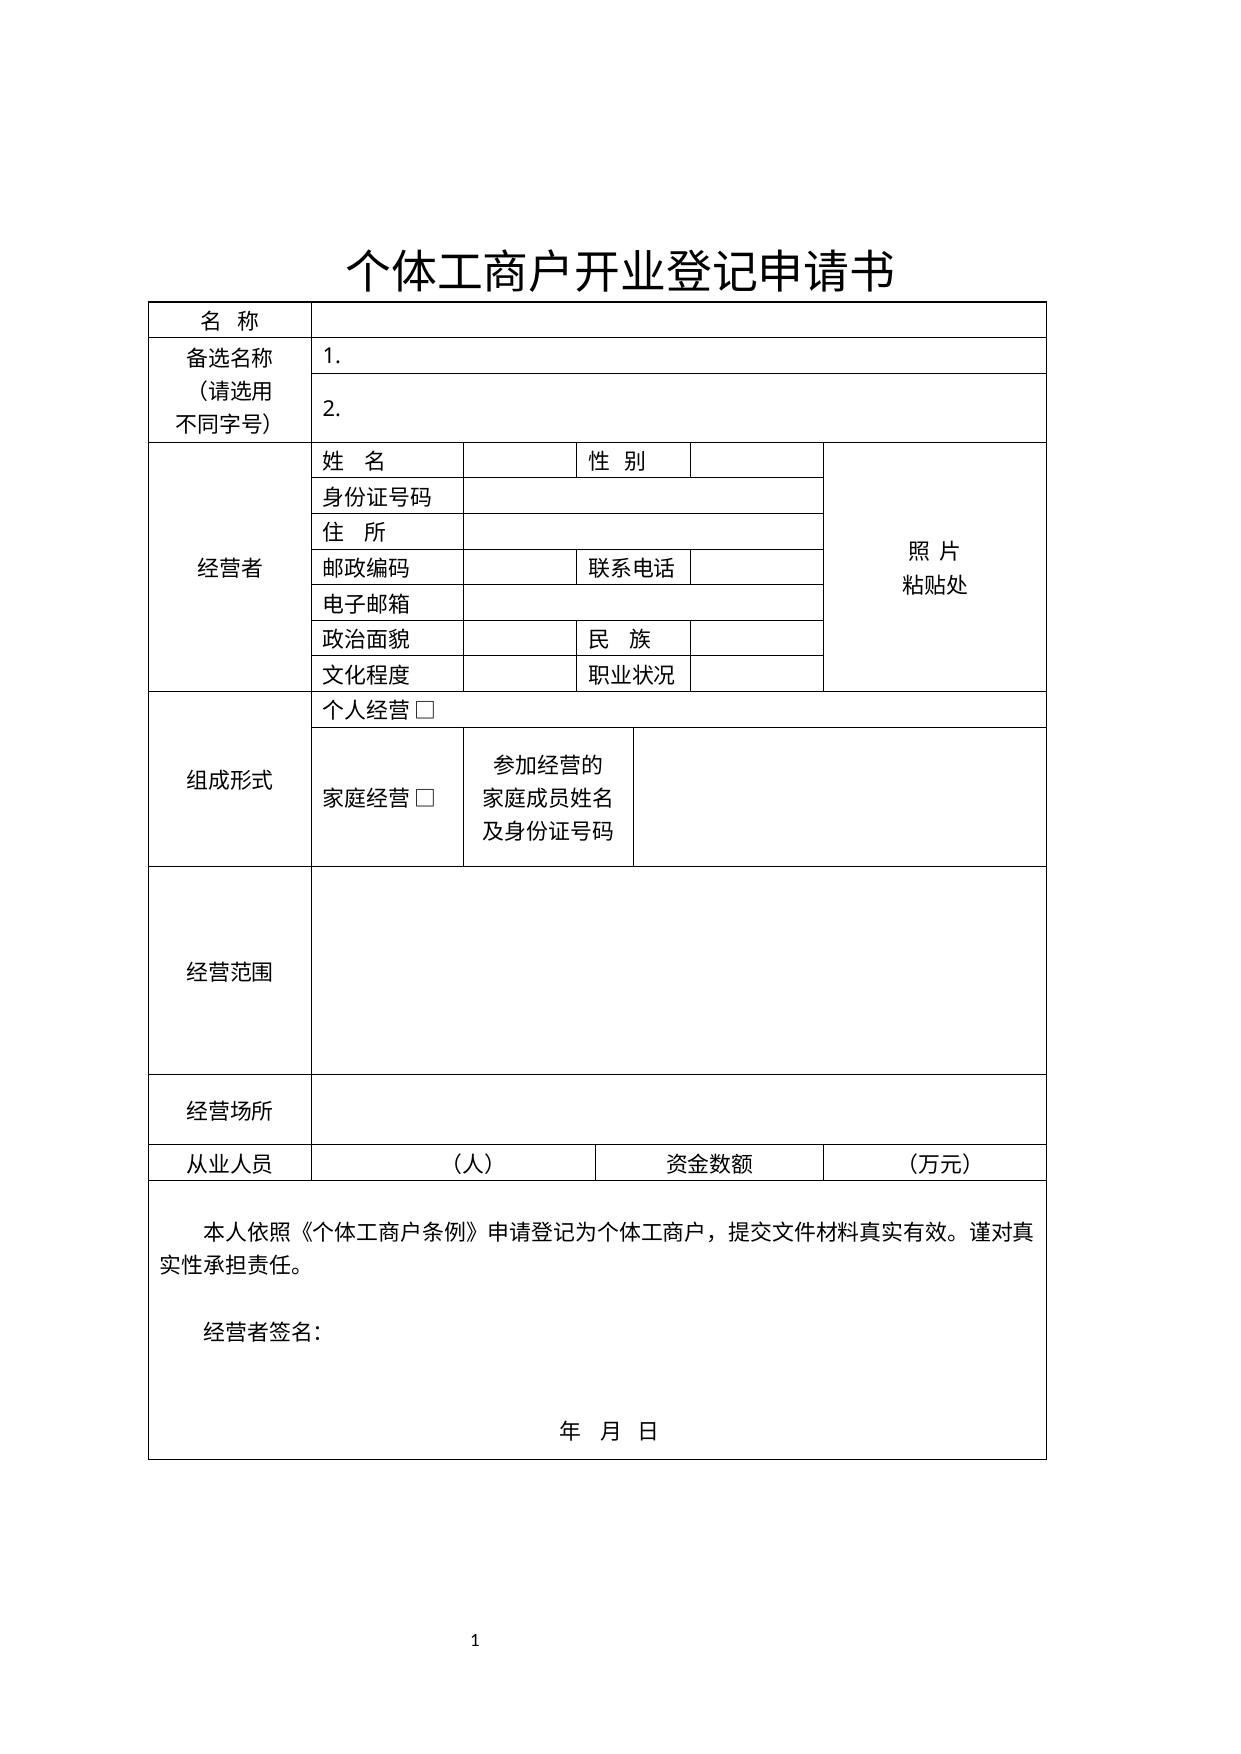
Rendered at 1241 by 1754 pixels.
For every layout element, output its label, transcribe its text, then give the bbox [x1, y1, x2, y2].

table_cell [691, 621, 823, 655]
table_cell 政治面貌 [312, 621, 463, 655]
table_cell 职业状况 [577, 656, 690, 691]
table_cell [691, 550, 823, 584]
table_cell [464, 656, 576, 691]
table_cell [464, 478, 823, 513]
table_cell 2. [312, 374, 1046, 442]
table_cell [312, 867, 1046, 1074]
table_cell 性 别 [577, 443, 690, 477]
table_cell 邮政编码 [312, 550, 463, 584]
table_cell [691, 443, 823, 477]
table_cell [464, 621, 576, 655]
table_cell 电子邮箱 [312, 585, 463, 620]
text 个体工商户开业登记申请书 [159, 235, 1081, 301]
table_cell 1. [312, 338, 1046, 373]
table_cell （万元） [824, 1145, 1046, 1180]
table_cell [464, 443, 576, 477]
table_cell [464, 585, 823, 620]
table_cell 住 所 [312, 514, 463, 548]
table_cell 经营者 [149, 443, 311, 691]
table_cell 家庭经营 □ [312, 728, 463, 866]
table_cell 联系电话 [577, 550, 690, 584]
table_cell 身份证号码 [312, 478, 463, 513]
table_cell 本人依照《个体工商户条例》申请登记为个体工商户，提交文件材料真实有效。谨对真实性承担责任。 经营者签名： 年 月 日 [149, 1181, 1046, 1458]
table_header 名 称 [149, 303, 311, 337]
table_cell [634, 728, 1046, 866]
table_cell 参加经营的 家庭成员姓名 及身份证号码 [464, 728, 633, 866]
table_cell 经营范围 [149, 867, 311, 1074]
table_cell （人） [312, 1145, 595, 1180]
table_cell 文化程度 [312, 656, 463, 691]
table_cell 备选名称 （请选用 不同字号） [149, 338, 311, 442]
table_cell 经营场所 [149, 1075, 311, 1144]
table_cell 个人经营 □ [312, 692, 1046, 727]
table_cell [691, 656, 823, 691]
table_cell 资金数额 [596, 1145, 823, 1180]
table_cell 组成形式 [149, 692, 311, 866]
table_header [312, 303, 1046, 337]
table_cell [464, 550, 576, 584]
table_cell [312, 1075, 1046, 1144]
table_cell [464, 514, 823, 548]
table_cell 民 族 [577, 621, 690, 655]
table_cell 从业人员 [149, 1145, 311, 1180]
table_cell 姓 名 [312, 443, 463, 477]
table_cell 照 片 粘贴处 [824, 443, 1046, 691]
